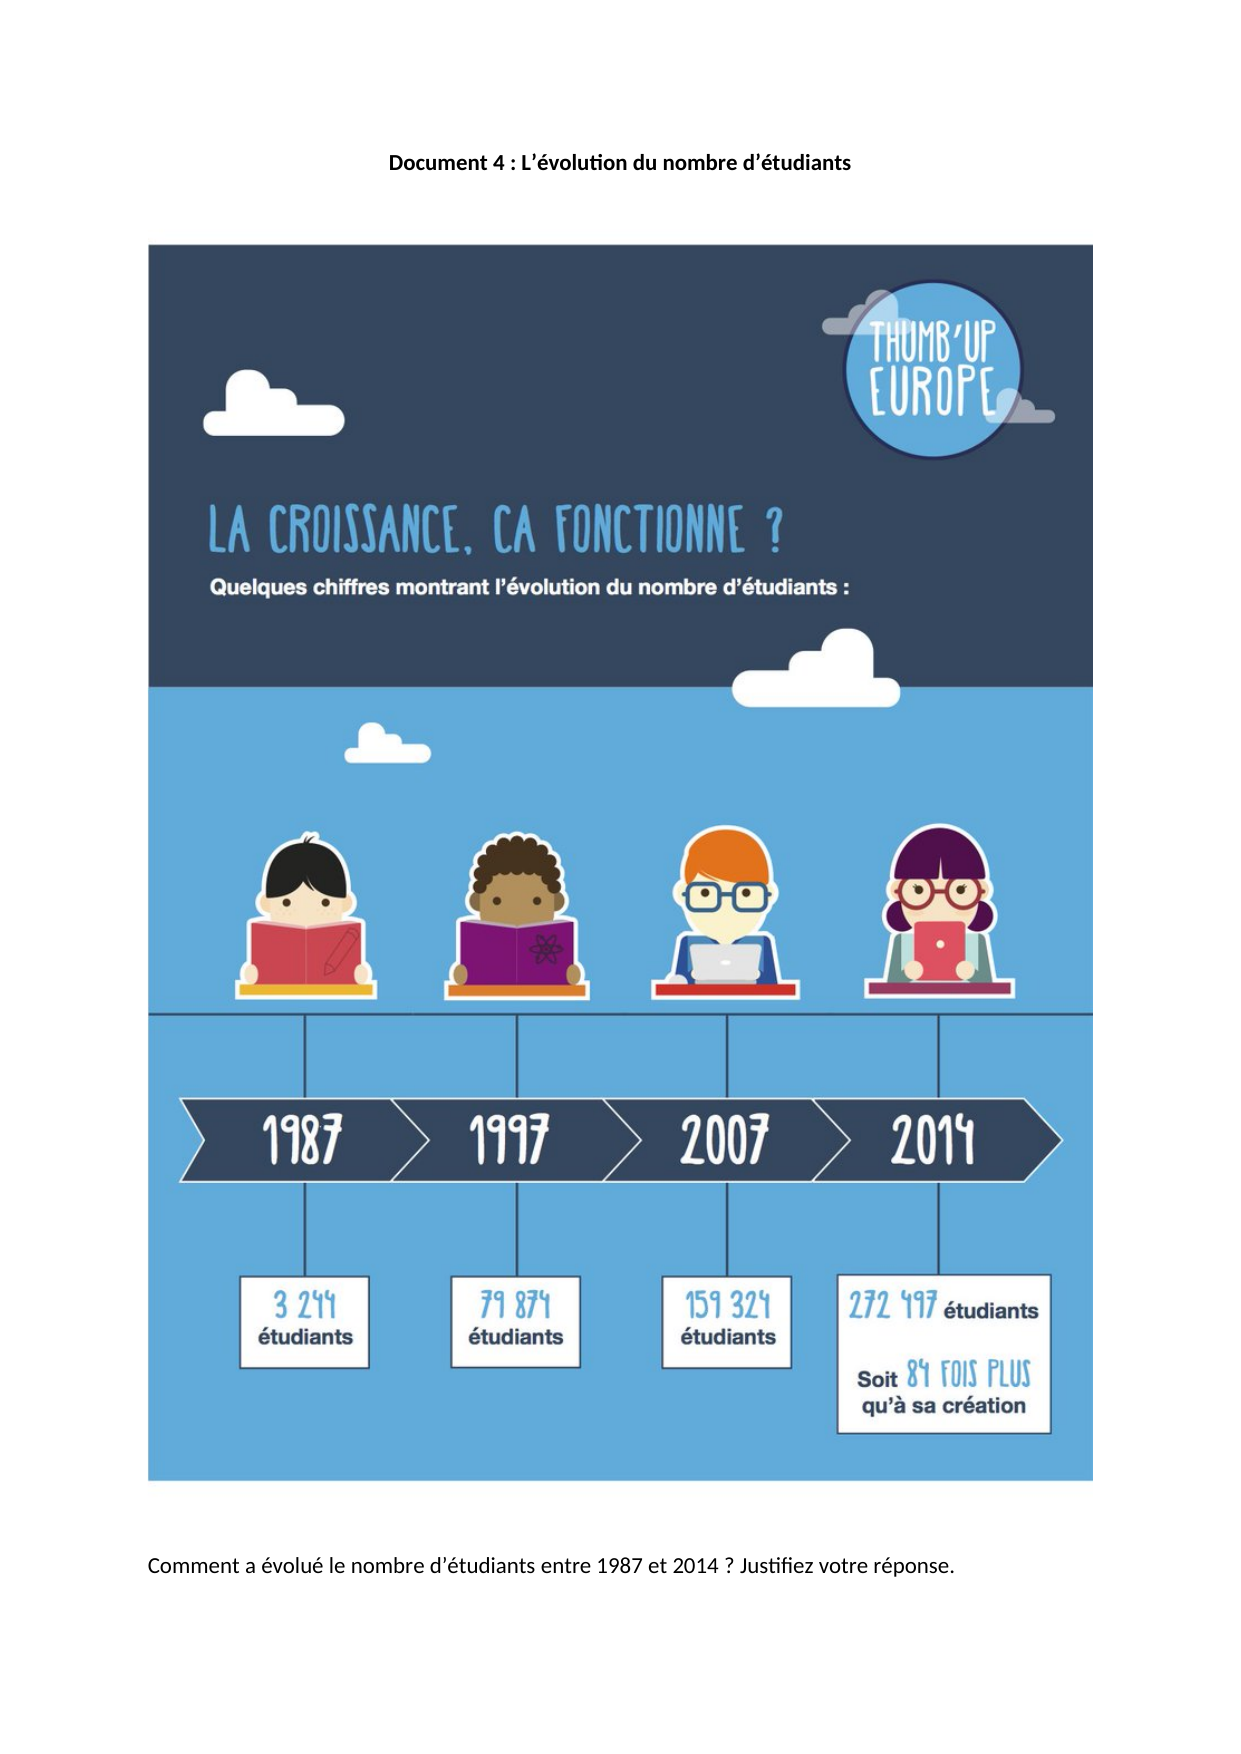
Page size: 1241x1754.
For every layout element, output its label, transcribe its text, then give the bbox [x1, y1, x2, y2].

picture [147, 194, 1093, 1532]
text Document 4 : L’évolution du nombre d’étudiants [148, 148, 1093, 176]
text Comment a évolué le nombre d’étudiants entre 1987 et 2014 ? Justifiez votre réponse. [148, 1551, 1093, 1579]
